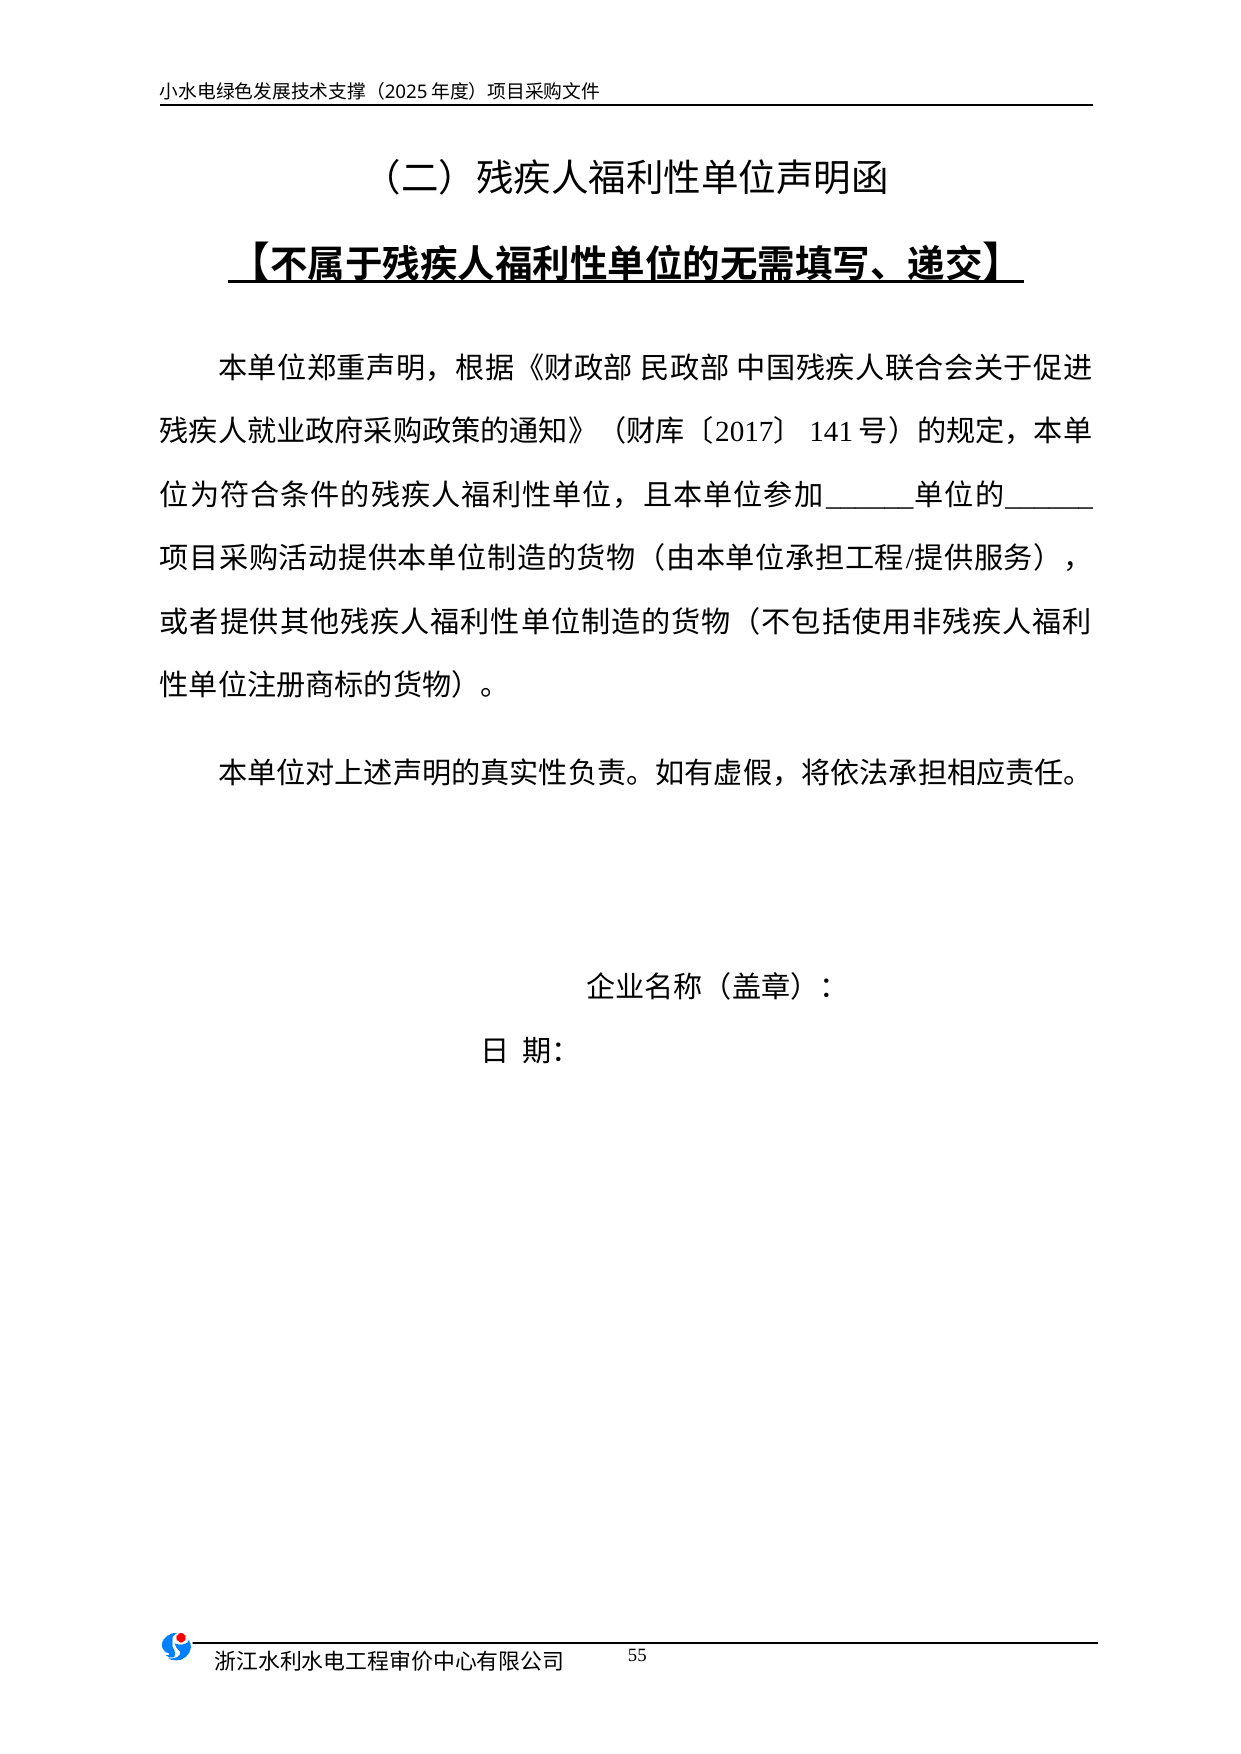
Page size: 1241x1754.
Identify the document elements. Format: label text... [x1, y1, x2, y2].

text 企业名称（盖章）： [159, 964, 1093, 1006]
picture [159, 1631, 193, 1661]
text 本单位对上述声明的真实性负责。如有虚假，将依法承担相应责任。 [159, 750, 1093, 792]
text 【不属于残疾人福利性单位的无需填写、递交】 [159, 229, 1093, 289]
text 日 期： [159, 1027, 1093, 1070]
text 本单位郑重声明，根据《财政部 民政部 中国残疾人联合会关于促进残疾人就业政府采购政策的通知》（财库〔2017〕 141号）的规定，本单位为符合条件的残疾人福利性单位，且本单位参加______单位的______项目采购活动提供本单位制造的货物（由本单位承担工程/提供服务），或者提供其他残疾人福利性单位制造的货物（不包括使用非残疾人福利性单位注册商标的货物）。 [159, 344, 1093, 704]
text （二）残疾人福利性单位声明函 [159, 148, 1093, 202]
